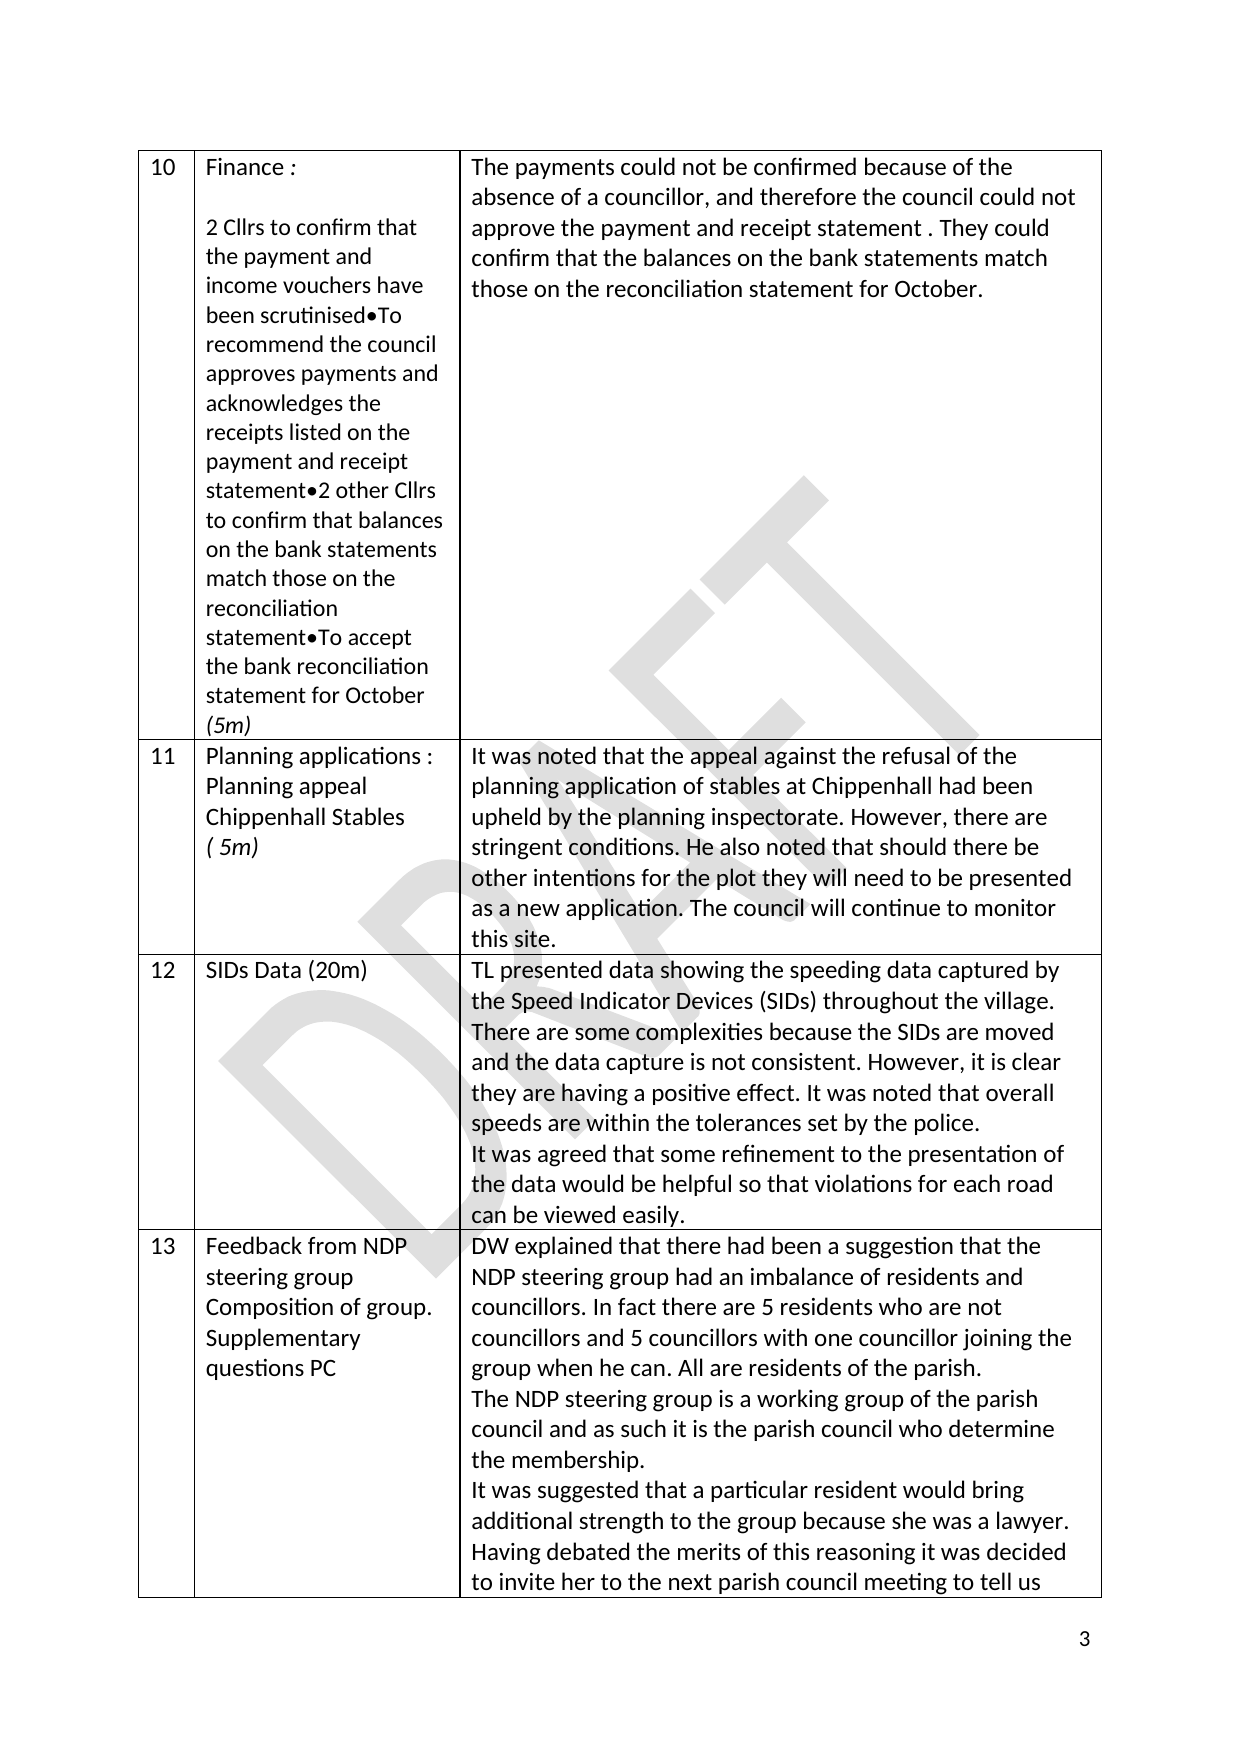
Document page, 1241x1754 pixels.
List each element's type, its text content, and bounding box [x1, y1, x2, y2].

table_cell It was noted that the appeal against the refusal of the planning application of stables at Chippenhall had been upheld by the planning inspectorate. However, there are stringent conditions. He also noted that should there be other intentions for the plot they will need to be presented as a new application. The council will continue to monitor this site. [461, 740, 1101, 954]
table_cell SIDs Data (20m) [195, 955, 459, 1229]
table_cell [195, 1230, 459, 1597]
table_cell 12 [139, 955, 194, 1229]
table_cell The payments could not be confirmed because of the absence of a councillor, and therefore the council could not approve the payment and receipt statement . They could confirm that the balances on the bank statements match those on the reconciliation statement for October. [461, 151, 1101, 739]
table_cell TL presented data showing the speeding data captured by the Speed Indicator Devices (SIDs) throughout the village. There are some complexities because the SIDs are moved and the data capture is not consistent. However, it is clear they are having a positive effect. It was noted that overall speeds are within the tolerances set by the police. It was agreed that some refinement to the presentation of the data would be helpful so that violations for each road can be viewed easily. [461, 955, 1101, 1229]
table_cell 10 [139, 151, 194, 739]
table_cell 11 [139, 740, 194, 954]
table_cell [461, 1230, 1101, 1597]
table_cell Planning applications : Planning appeal Chippenhall Stables ( 5m) [195, 740, 459, 954]
table_cell 13 [139, 1230, 194, 1597]
table_cell Finance : 2 Cllrs to confirm that the payment and income vouchers have been scrutinised•To recommend the council approves payments and acknowledges the receipts listed on the payment and receipt statement•2 other Cllrs to confirm that balances on the bank statements match those on the reconciliation statement•To accept the bank reconciliation statement for October (5m) [195, 151, 459, 739]
